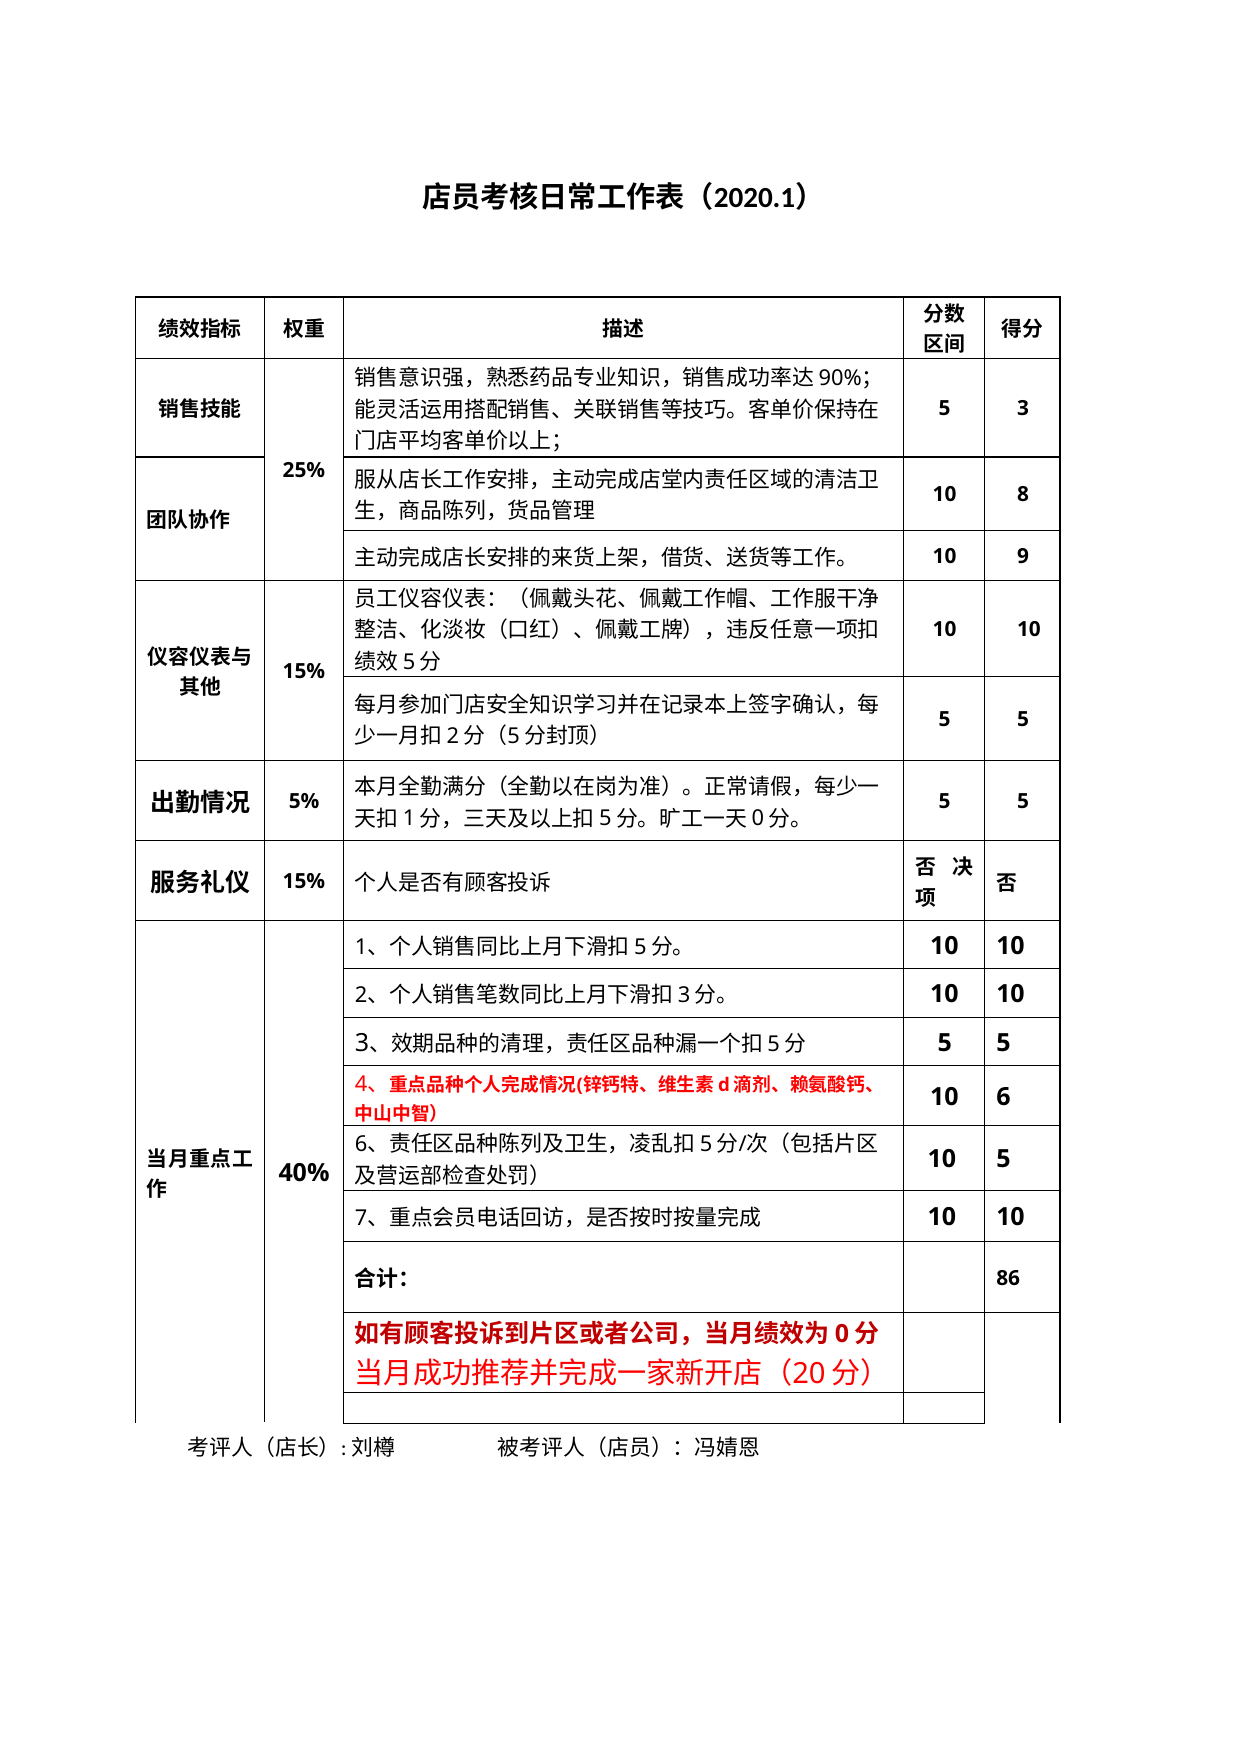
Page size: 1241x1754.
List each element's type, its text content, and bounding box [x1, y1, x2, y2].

table_cell 2、个人销售笔数同比上月下滑扣3分。 [344, 969, 903, 1017]
table_cell 6 [985, 1066, 1059, 1125]
table_cell 5 [904, 359, 984, 456]
table_cell 个人是否有顾客投诉 [344, 841, 903, 920]
text 考评人（店长）: 刘樽 被考评人（店员）：冯婧恩 [187, 1423, 1053, 1462]
table_cell [904, 1313, 984, 1392]
table_header 得分 [985, 298, 1059, 358]
table_cell 3 [985, 359, 1059, 456]
table_header 描述 [344, 298, 903, 358]
table_cell 10 [904, 1126, 984, 1190]
table_cell 每月参加门店安全知识学习并在记录本上签字确认，每少一月扣2分（5分封顶） [344, 677, 903, 760]
table_cell [344, 1393, 903, 1423]
table_cell 5 [985, 1126, 1059, 1190]
table_cell 销售技能 [136, 359, 264, 456]
table_cell 40% [264, 921, 343, 1423]
table_cell 4、重点品种个人完成情况(锌钙特、维生素d滴剂、赖氨酸钙、中山中智） [344, 1066, 903, 1125]
table_cell 5 [904, 761, 984, 840]
table_header 权重 [265, 298, 343, 358]
table_cell 5 [904, 677, 984, 760]
table_cell 10 [985, 969, 1059, 1017]
table_cell 团队协作 [136, 458, 264, 580]
table_cell 否决项 [904, 841, 984, 920]
table_header 绩效指标 [136, 298, 264, 358]
table_cell 如有顾客投诉到片区或者公司，当月绩效为0分当月成功推荐并完成一家新开店（20分） [344, 1313, 903, 1392]
table_cell 服务礼仪 [136, 841, 264, 920]
table_cell 合计： [344, 1242, 903, 1312]
table_cell 10 [985, 581, 1059, 676]
table_cell 5 [904, 1018, 984, 1065]
table_cell 5 [985, 761, 1059, 840]
table_cell 10 [904, 458, 984, 530]
table_cell 5% [265, 761, 343, 840]
table_cell 10 [904, 1191, 984, 1241]
table_cell 7、重点会员电话回访，是否按时按量完成 [344, 1191, 903, 1241]
table_cell 仪容仪表与其他 [136, 581, 264, 760]
table_cell 8 [985, 458, 1059, 530]
table_cell 86 [985, 1242, 1059, 1312]
table_cell 10 [904, 531, 984, 580]
table_cell 员工仪容仪表：（佩戴头花、佩戴工作帽、工作服干净整洁、化淡妆（口红）、佩戴工牌），违反任意一项扣绩效5分 [344, 581, 903, 676]
table_cell 1、个人销售同比上月下滑扣5分。 [344, 921, 903, 968]
table_cell 5 [985, 677, 1059, 760]
table_cell 25% [265, 359, 343, 580]
table_cell 15% [265, 841, 343, 920]
text 店员考核日常工作表（2020.1） [187, 162, 1053, 227]
table_cell [904, 1242, 984, 1312]
table_cell 10 [985, 921, 1059, 968]
table_cell [904, 1393, 984, 1423]
table_cell [985, 1313, 1059, 1423]
table_cell 10 [985, 1191, 1059, 1241]
table_cell 10 [904, 581, 984, 676]
table_cell 5 [985, 1018, 1059, 1065]
table_cell 主动完成店长安排的来货上架，借货、送货等工作。 [344, 531, 903, 580]
table_cell 10 [904, 921, 984, 968]
table_cell 本月全勤满分（全勤以在岗为准）。正常请假，每少一天扣1分，三天及以上扣5分。旷工一天0分。 [344, 761, 903, 840]
table_cell 15% [265, 581, 343, 760]
table_header 分数 区间 [904, 298, 984, 358]
table_cell 出勤情况 [136, 761, 264, 840]
table_cell 6、责任区品种陈列及卫生，凌乱扣5分/次（包括片区及营运部检查处罚） [344, 1126, 903, 1190]
table_cell 否 [985, 841, 1059, 920]
table_cell 当月重点工作 [136, 921, 264, 1423]
table_cell 服从店长工作安排，主动完成店堂内责任区域的清洁卫生，商品陈列，货品管理 [344, 458, 903, 530]
table_cell 9 [985, 531, 1059, 580]
table_cell 10 [904, 969, 984, 1017]
table_cell 10 [904, 1066, 984, 1125]
table_cell 3、效期品种的清理，责任区品种漏一个扣5分 [344, 1018, 903, 1065]
table_cell 销售意识强，熟悉药品专业知识，销售成功率达90%；能灵活运用搭配销售、关联销售等技巧。客单价保持在门店平均客单价以上； [344, 359, 903, 456]
